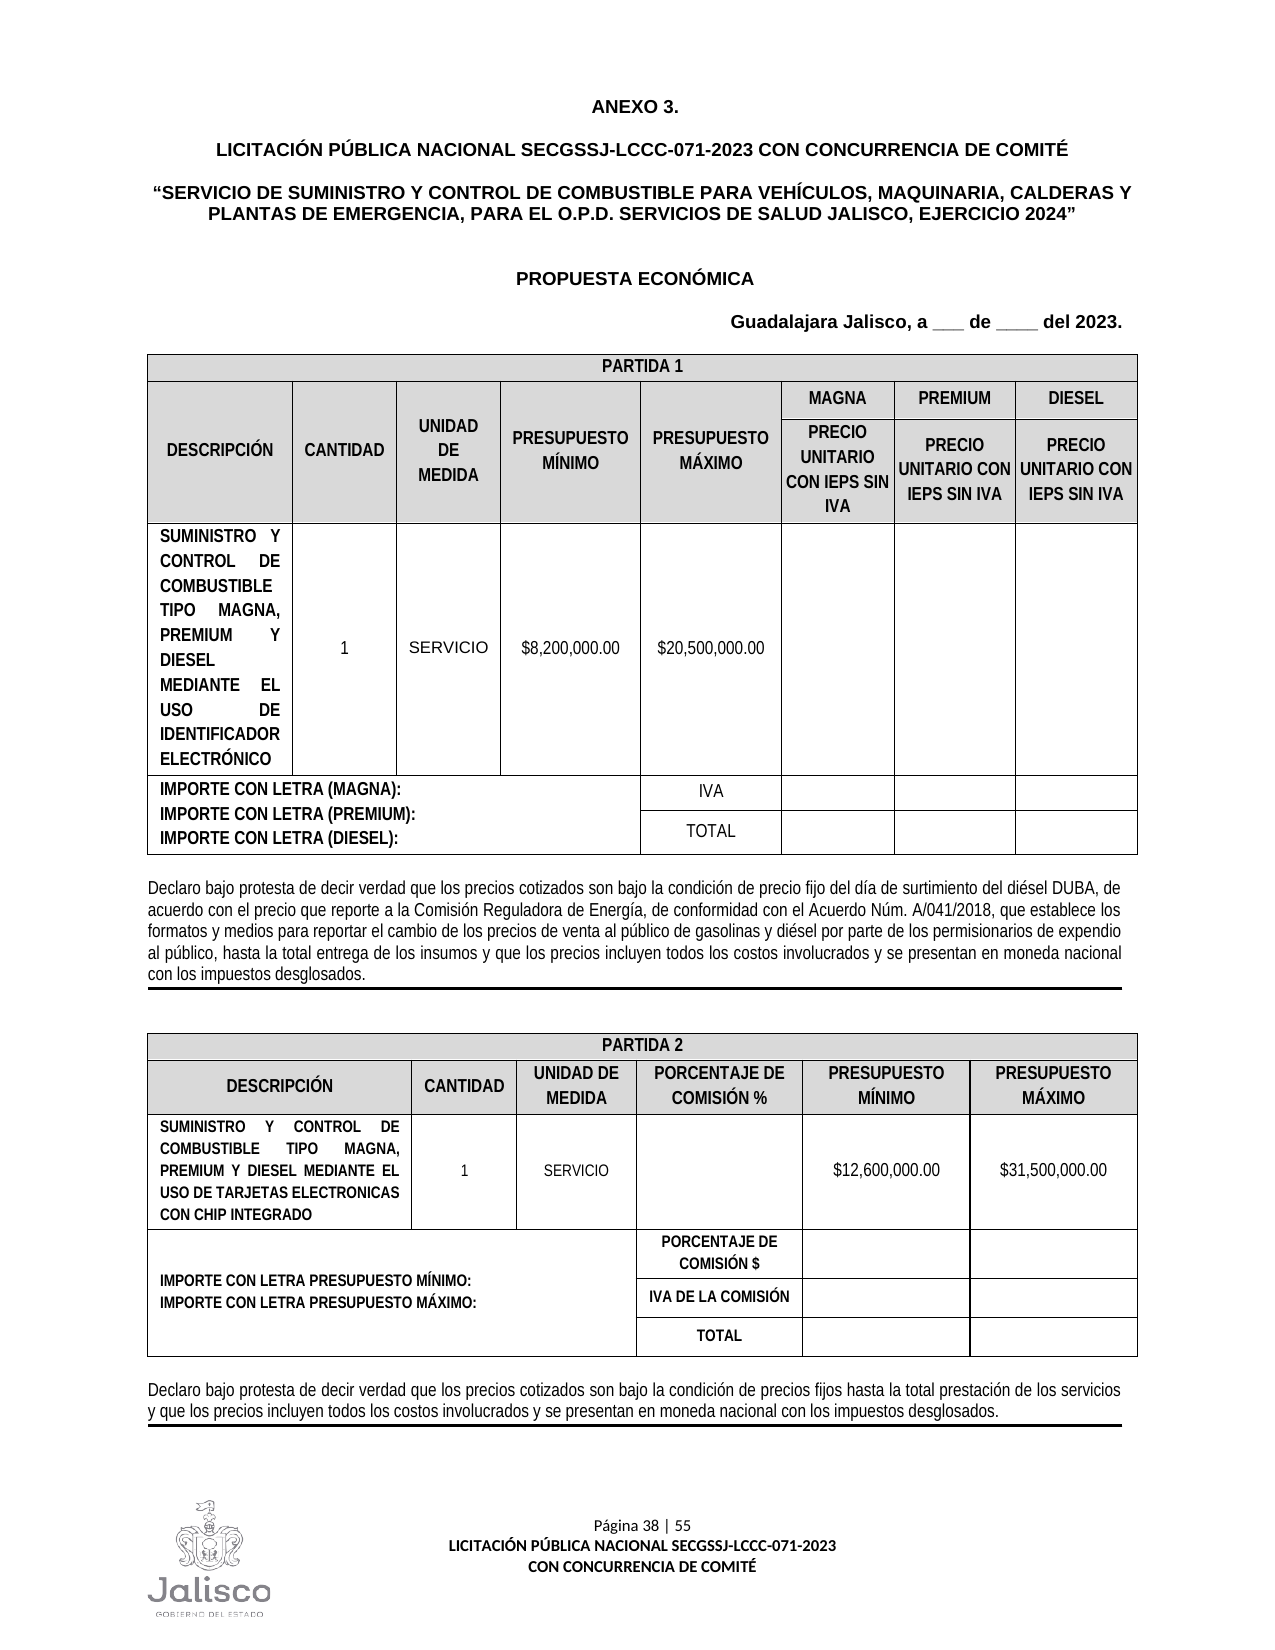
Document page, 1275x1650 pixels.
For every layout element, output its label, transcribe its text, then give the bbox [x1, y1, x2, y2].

table_cell [971, 1230, 1137, 1278]
table_cell [895, 776, 1015, 810]
table_cell CANTIDAD [293, 382, 396, 522]
table_header PARTIDA 2 [148, 1034, 1137, 1059]
table_cell [1016, 524, 1137, 775]
table_cell DESCRIPCIÓN [148, 1061, 411, 1114]
table_cell SERVICIO [517, 1115, 636, 1229]
table_cell $12,600,000.00 [803, 1115, 969, 1229]
table_cell $8,200,000.00 [501, 524, 640, 775]
table_cell PRECIO UNITARIO CON IEPS SIN IVA [895, 420, 1015, 522]
table_cell SUMINISTRO Y CONTROL DE COMBUSTIBLE TIPO MAGNA, PREMIUM Y DIESEL MEDIANTE EL USO DE TARJETAS ELECTRONICAS CON CHIP INTEGRADO [148, 1115, 411, 1229]
table_cell [971, 1318, 1137, 1356]
table_cell IVA [641, 776, 781, 810]
table_cell [637, 1115, 802, 1229]
table_cell SUMINISTRO Y CONTROL DE COMBUSTIBLE TIPO MAGNA, PREMIUM Y DIESEL MEDIANTE EL USO DE IDENTIFICADOR ELECTRÓNICO [148, 524, 292, 775]
table_cell IVA DE LA COMISIÓN [637, 1279, 802, 1317]
table_cell PRECIO UNITARIO CON IEPS SIN IVA [782, 420, 894, 522]
table_cell PRESUPUESTO MÁXIMO [641, 382, 781, 522]
table_cell $20,500,000.00 [641, 524, 781, 775]
text “SERVICIO DE SUMINISTRO Y CONTROL DE COMBUSTIBLE PARA VEHÍCULOS, MAQUINARIA, CALDERAS Y PLANTAS DE EMERGENCIA, PARA EL O.P.D. SERVICIOS DE SALUD JALISCO, EJERCICIO 2024” [148, 182, 1137, 225]
table_cell MAGNA [782, 382, 894, 418]
table_cell PRECIO UNITARIO CON IEPS SIN IVA [1016, 420, 1137, 522]
table_cell 1 [293, 524, 396, 775]
table_header PARTIDA 1 [148, 355, 1137, 381]
table_cell [803, 1230, 969, 1278]
table_cell CANTIDAD [412, 1061, 516, 1114]
table_cell IMPORTE CON LETRA (MAGNA): IMPORTE CON LETRA (PREMIUM): IMPORTE CON LETRA (DIESEL): [148, 776, 640, 854]
table_cell [782, 776, 894, 810]
table_cell $31,500,000.00 [971, 1115, 1137, 1229]
table_cell [803, 1279, 969, 1317]
text LICITACIÓN PÚBLICA NACIONAL SECGSSJ-LCCC-071-2023 CON CONCURRENCIA DE COMITÉ [148, 138, 1137, 160]
table_cell PRESUPUESTO MÁXIMO [971, 1061, 1137, 1114]
table_cell 1 [412, 1115, 516, 1229]
picture [147, 1500, 271, 1617]
table_cell DESCRIPCIÓN [148, 382, 292, 522]
table_cell [782, 524, 894, 775]
table_cell PORCENTAJE DE COMISIÓN $ [637, 1230, 802, 1278]
table_cell UNIDAD DE MEDIDA [397, 382, 500, 522]
table_cell [895, 524, 1015, 775]
table_cell [895, 811, 1015, 854]
text ANEXO 3. [148, 95, 1122, 117]
table_cell DIESEL [1016, 382, 1137, 418]
text Declaro bajo protesta de decir verdad que los precios cotizados son bajo la condición de precios fijos hasta la total prestación de los servicios y que los precios incluyen todos los costos involucrados y se presentan en moneda nacional con los impuestos desglosados. [148, 1379, 1122, 1424]
text Declaro bajo protesta de decir verdad que los precios cotizados son bajo la condición de precio fijo del día de surtimiento del diésel DUBA, de acuerdo con el precio que reporte a la Comisión Reguladora de Energía, de conformidad con el Acuerdo Núm. A/041/2018, que establece los formatos y medios para reportar el cambio de los precios de venta al público de gasolinas y diésel por parte de los permisionarios de expendio al público, hasta la total entrega de los insumos y que los precios incluyen todos los costos involucrados y se presentan en moneda nacional con los impuestos desglosados. [148, 877, 1122, 987]
text Guadalajara Jalisco, a ___ de ____ del 2023. [148, 311, 1122, 333]
table_cell [1016, 811, 1137, 854]
table_cell TOTAL [637, 1318, 802, 1356]
table_cell IMPORTE CON LETRA PRESUPUESTO MÍNIMO: IMPORTE CON LETRA PRESUPUESTO MÁXIMO: [148, 1230, 636, 1356]
table_cell [782, 811, 894, 854]
table_cell [971, 1279, 1137, 1317]
table_cell PREMIUM [895, 382, 1015, 418]
text PROPUESTA ECONÓMICA [148, 268, 1122, 289]
table_cell PRESUPUESTO MÍNIMO [803, 1061, 969, 1114]
table_cell UNIDAD DE MEDIDA [517, 1061, 636, 1114]
table_cell SERVICIO [397, 524, 500, 775]
table_cell PRESUPUESTO MÍNIMO [501, 382, 640, 522]
table_cell TOTAL [641, 811, 781, 854]
table_cell PORCENTAJE DE COMISIÓN % [637, 1061, 802, 1114]
table_cell [803, 1318, 969, 1356]
table_cell [1016, 776, 1137, 810]
